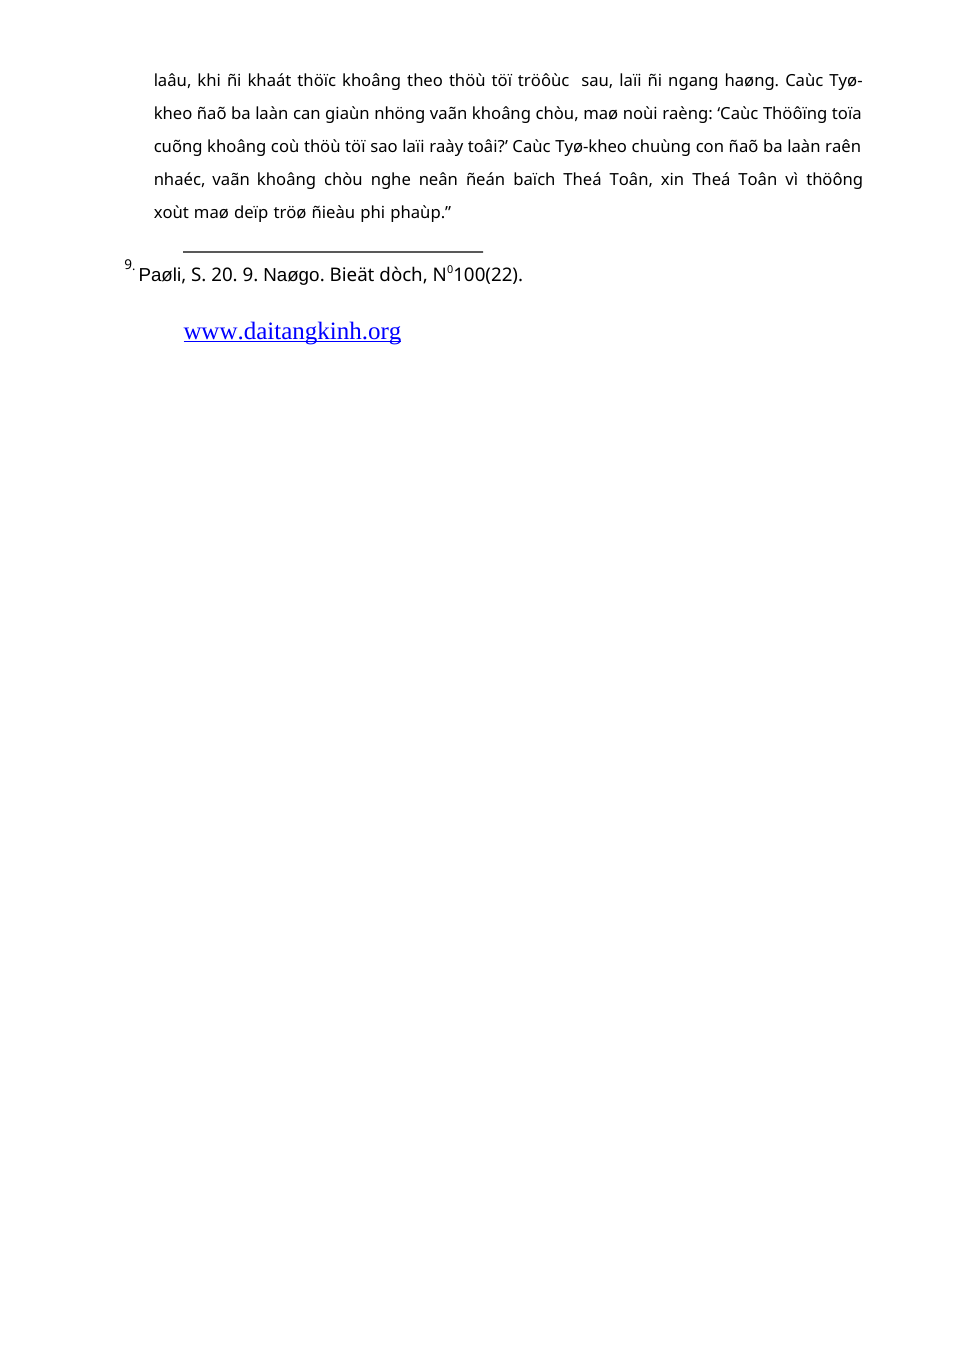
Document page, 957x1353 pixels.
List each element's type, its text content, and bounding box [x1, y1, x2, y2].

text www.daitangkinh.org [183, 316, 875, 344]
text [153, 69, 863, 223]
text 9. Paøli, S. 20. 9. Naøgo. Bieät dòch, N0100(22). [124, 254, 875, 287]
